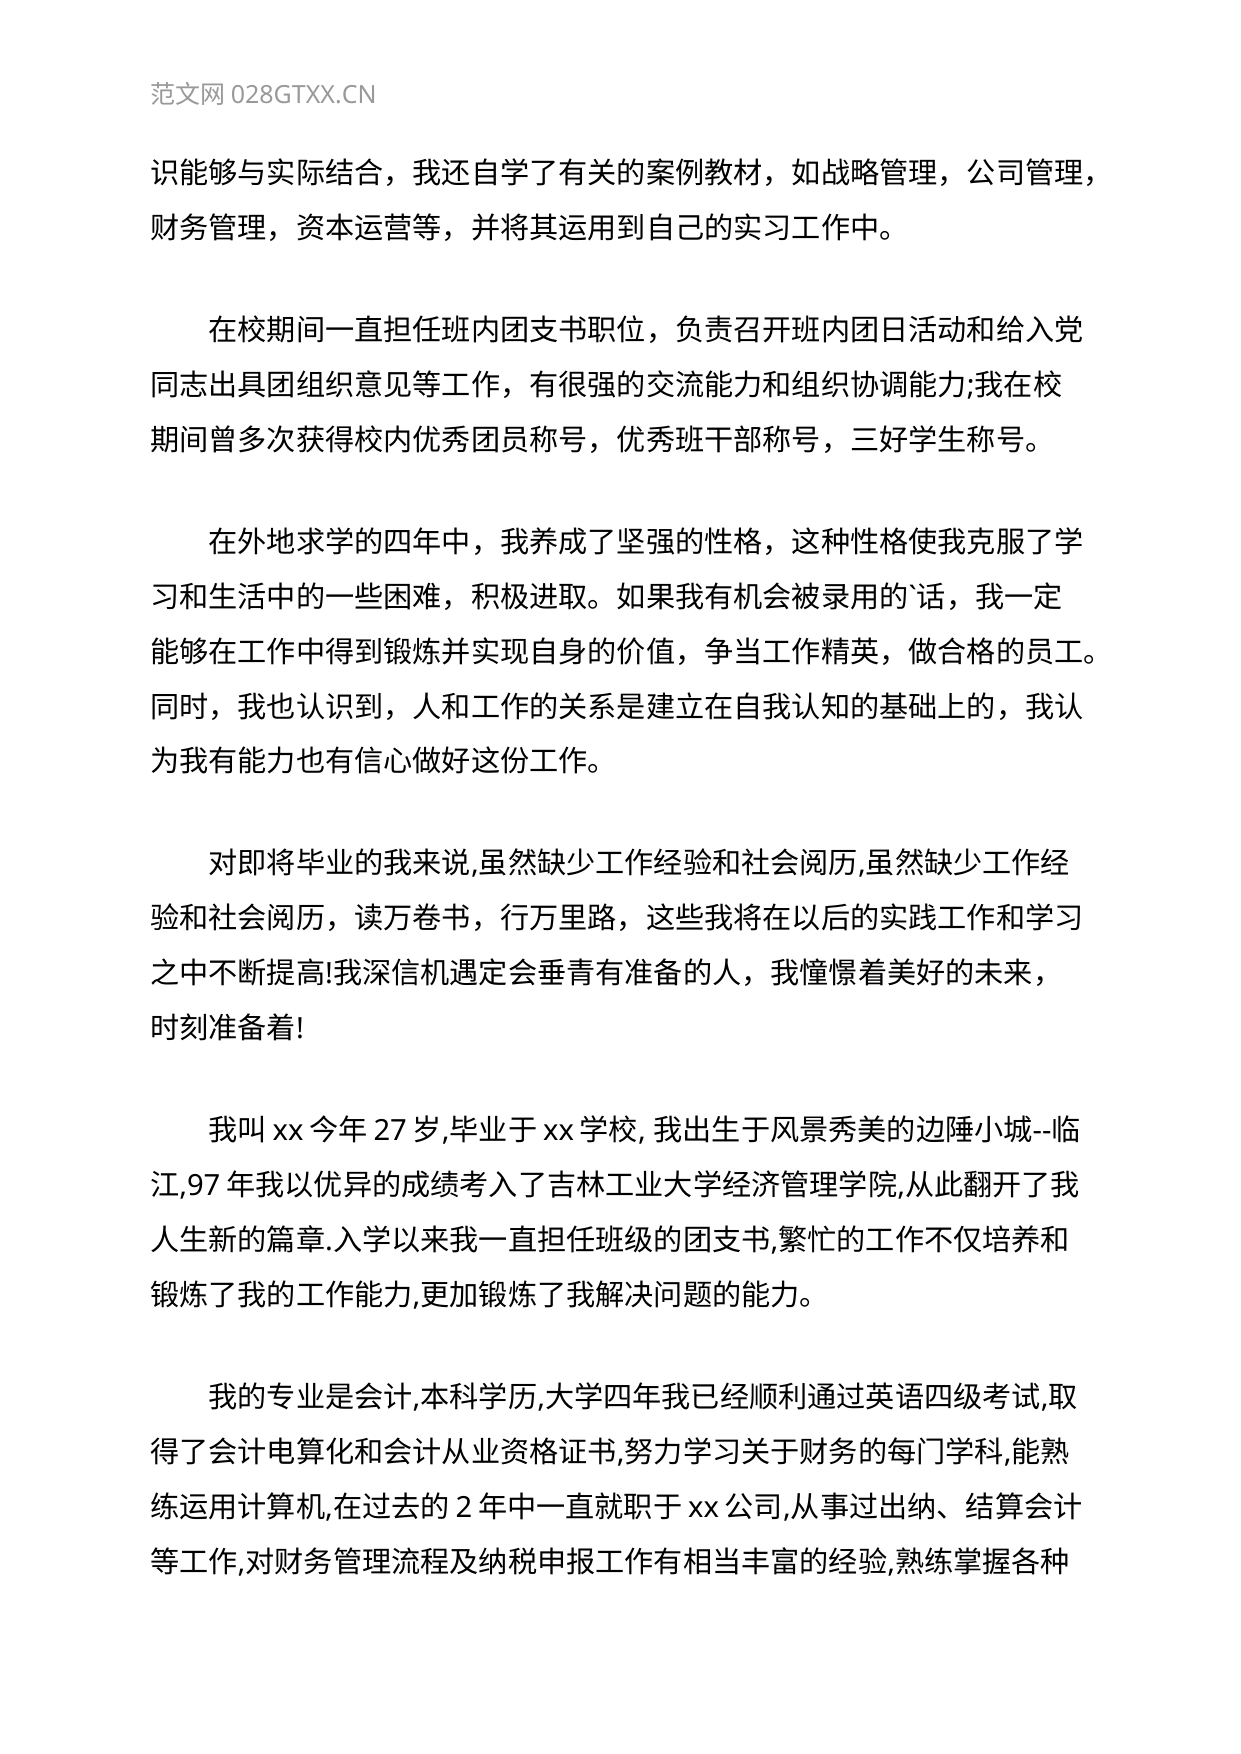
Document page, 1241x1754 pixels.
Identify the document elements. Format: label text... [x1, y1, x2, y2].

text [150, 150, 1090, 247]
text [150, 1374, 1090, 1581]
text 在校期间一直担任班内团支书职位，负责召开班内团日活动和给入党同志出具团组织意见等工作，有很强的交流能力和组织协调能力;我在校期间曾多次获得校内优秀团员称号，优秀班干部称号，三好学生称号。 [150, 307, 1090, 459]
text 对即将毕业的我来说,虽然缺少工作经验和社会阅历,虽然缺少工作经验和社会阅历，读万卷书，行万里路，这些我将在以后的实践工作和学习之中不断提高!我深信机遇定会垂青有准备的人，我憧憬着美好的未来，时刻准备着! [150, 840, 1090, 1047]
text 在外地求学的四年中，我养成了坚强的性格，这种性格使我克服了学习和生活中的一些困难，积极进取。如果我有机会被录用的`话，我一定能够在工作中得到锻炼并实现自身的价值，争当工作精英，做合格的员工。同时，我也认识到，人和工作的关系是建立在自我认知的基础上的，我认为我有能力也有信心做好这份工作。 [150, 518, 1090, 780]
text 我叫xx今年27岁,毕业于xx学校, 我出生于风景秀美的边陲小城--临江,97年我以优异的成绩考入了吉林工业大学经济管理学院,从此翻开了我人生新的篇章.入学以来我一直担任班级的团支书,繁忙的工作不仅培养和锻炼了我的工作能力,更加锻炼了我解决问题的能力。 [150, 1107, 1090, 1314]
